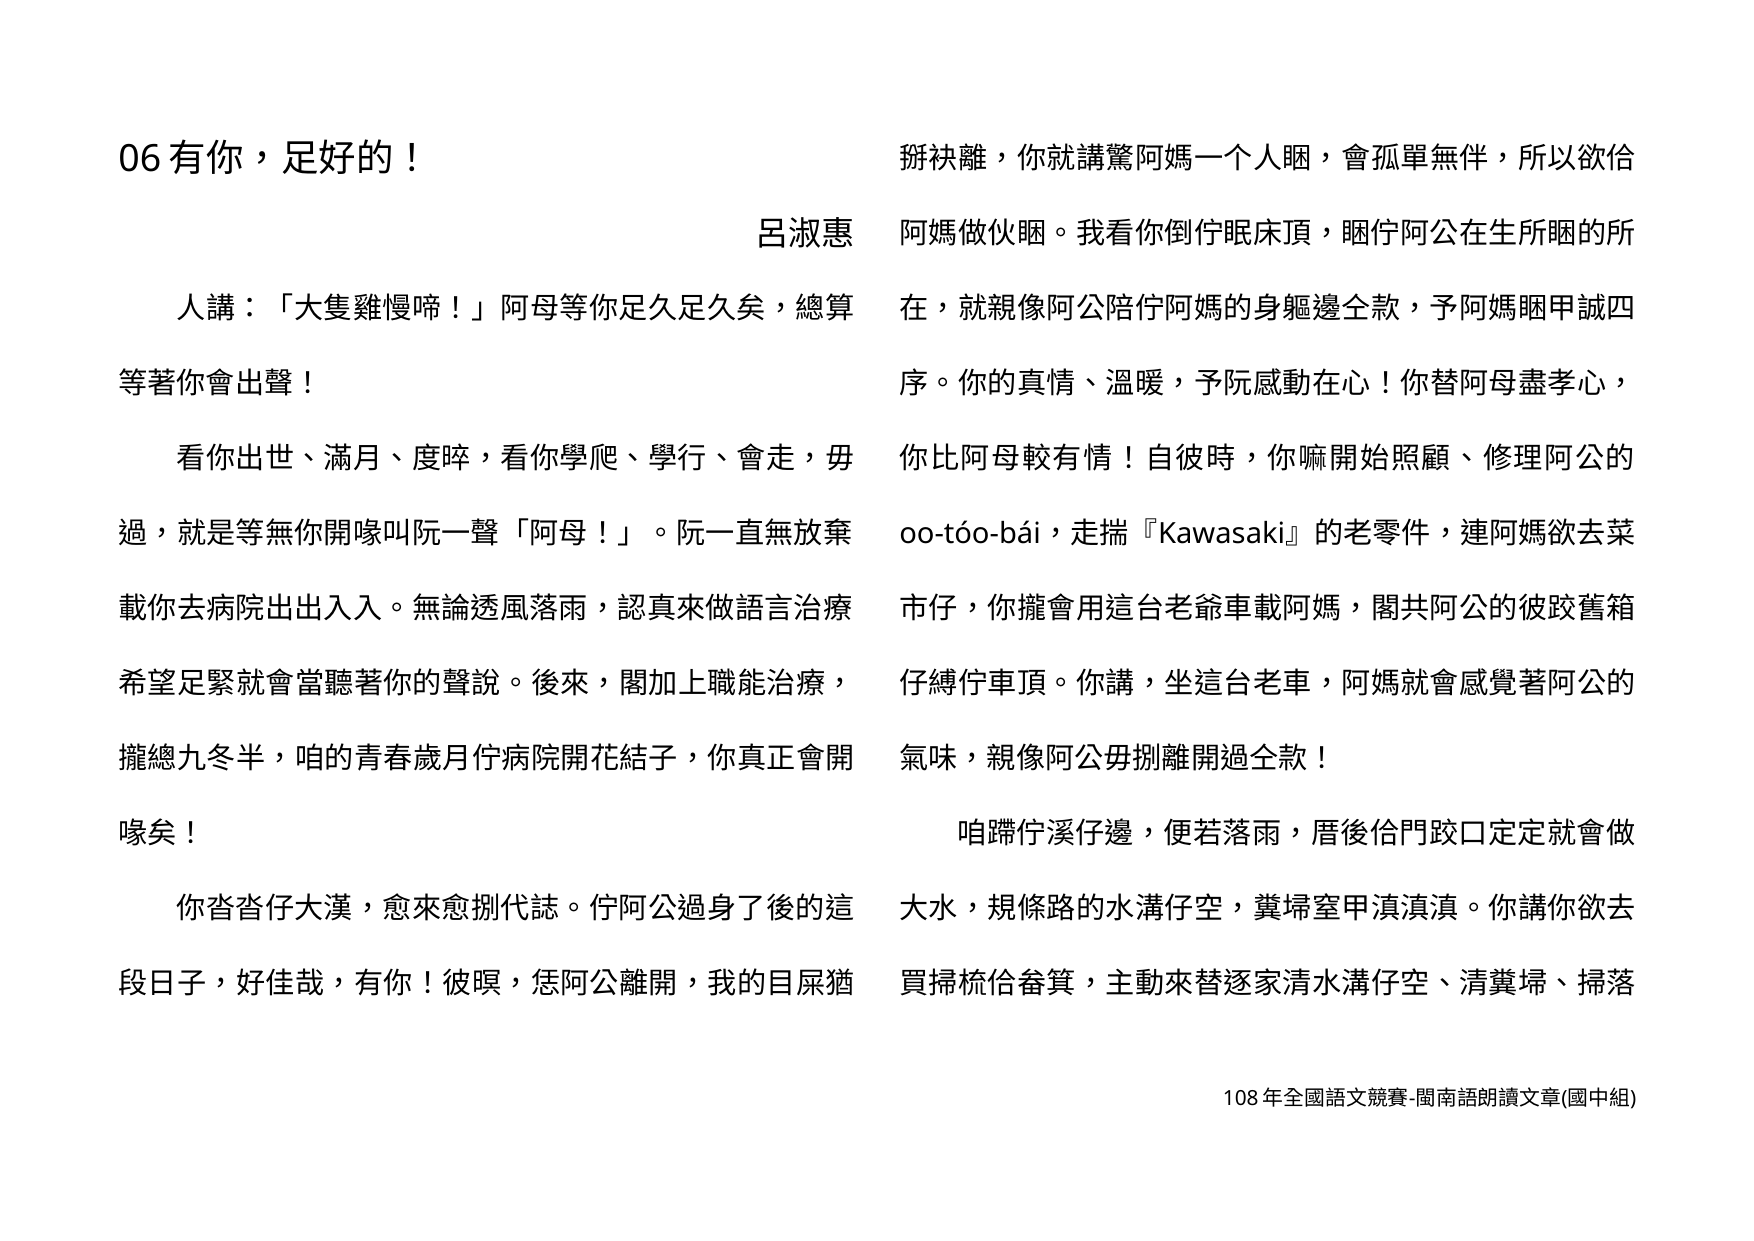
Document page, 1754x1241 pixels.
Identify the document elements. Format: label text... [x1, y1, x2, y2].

text 你沓沓仔大漢，愈來愈捌代誌。佇阿公過身了後的這段日子，好佳哉，有你！彼暝，恁阿公離開，我的目屎猶掰袂離，你就講驚阿媽一个人睏，會孤單無伴，所以欲佮阿媽做伙睏。我看你倒佇眠床頂，睏佇阿公在生所睏的所在，就親像阿公陪佇阿媽的身軀邊仝款，予阿媽睏甲誠四序。你的真情、溫暖，予阮感動在心！你替阿母盡孝心，你比阿母較有情！自彼時，你嘛開始照顧、修理阿公的oo-tóo-bái，走揣『Kawasaki』的老零件，連阿媽欲去菜市仔，你攏會用這台老爺車載阿媽，閣共阿公的彼跤舊箱仔縛佇車頂。你講，坐這台老車，阿媽就會感覺著阿公的氣味，親像阿公毋捌離開過仝款！ [118, 868, 855, 1018]
text 你沓沓仔大漢，愈來愈捌代誌。佇阿公過身了後的這段日子，好佳哉，有你！彼暝，恁阿公離開，我的目屎猶掰袂離，你就講驚阿媽一个人睏，會孤單無伴，所以欲佮阿媽做伙睏。我看你倒佇眠床頂，睏佇阿公在生所睏的所在，就親像阿公陪佇阿媽的身軀邊仝款，予阿媽睏甲誠四序。你的真情、溫暖，予阮感動在心！你替阿母盡孝心，你比阿母較有情！自彼時，你嘛開始照顧、修理阿公的oo-tóo-bái，走揣『Kawasaki』的老零件，連阿媽欲去菜市仔，你攏會用這台老爺車載阿媽，閣共阿公的彼跤舊箱仔縛佇車頂。你講，坐這台老車，阿媽就會感覺著阿公的氣味，親像阿公毋捌離開過仝款！ [899, 118, 1636, 793]
text 06有你，足好的！ [118, 118, 855, 193]
text 人講：「大隻雞慢啼！」阿母等你足久足久矣，總算等著你會出聲！ [118, 268, 855, 418]
text 呂淑惠 [118, 193, 855, 268]
text 看你出世、滿月、度晬，看你學爬、學行、會走，毋過，就是等無你開喙叫阮一聲「阿母！」。阮一直無放棄，載你去病院出出入入。無論透風落雨，認真來做語言治療，希望足緊就會當聽著你的聲說。後來，閣加上職能治療，攏總九冬半，咱的青春歲月佇病院開花結子，你真正會開喙矣！ [118, 418, 855, 868]
